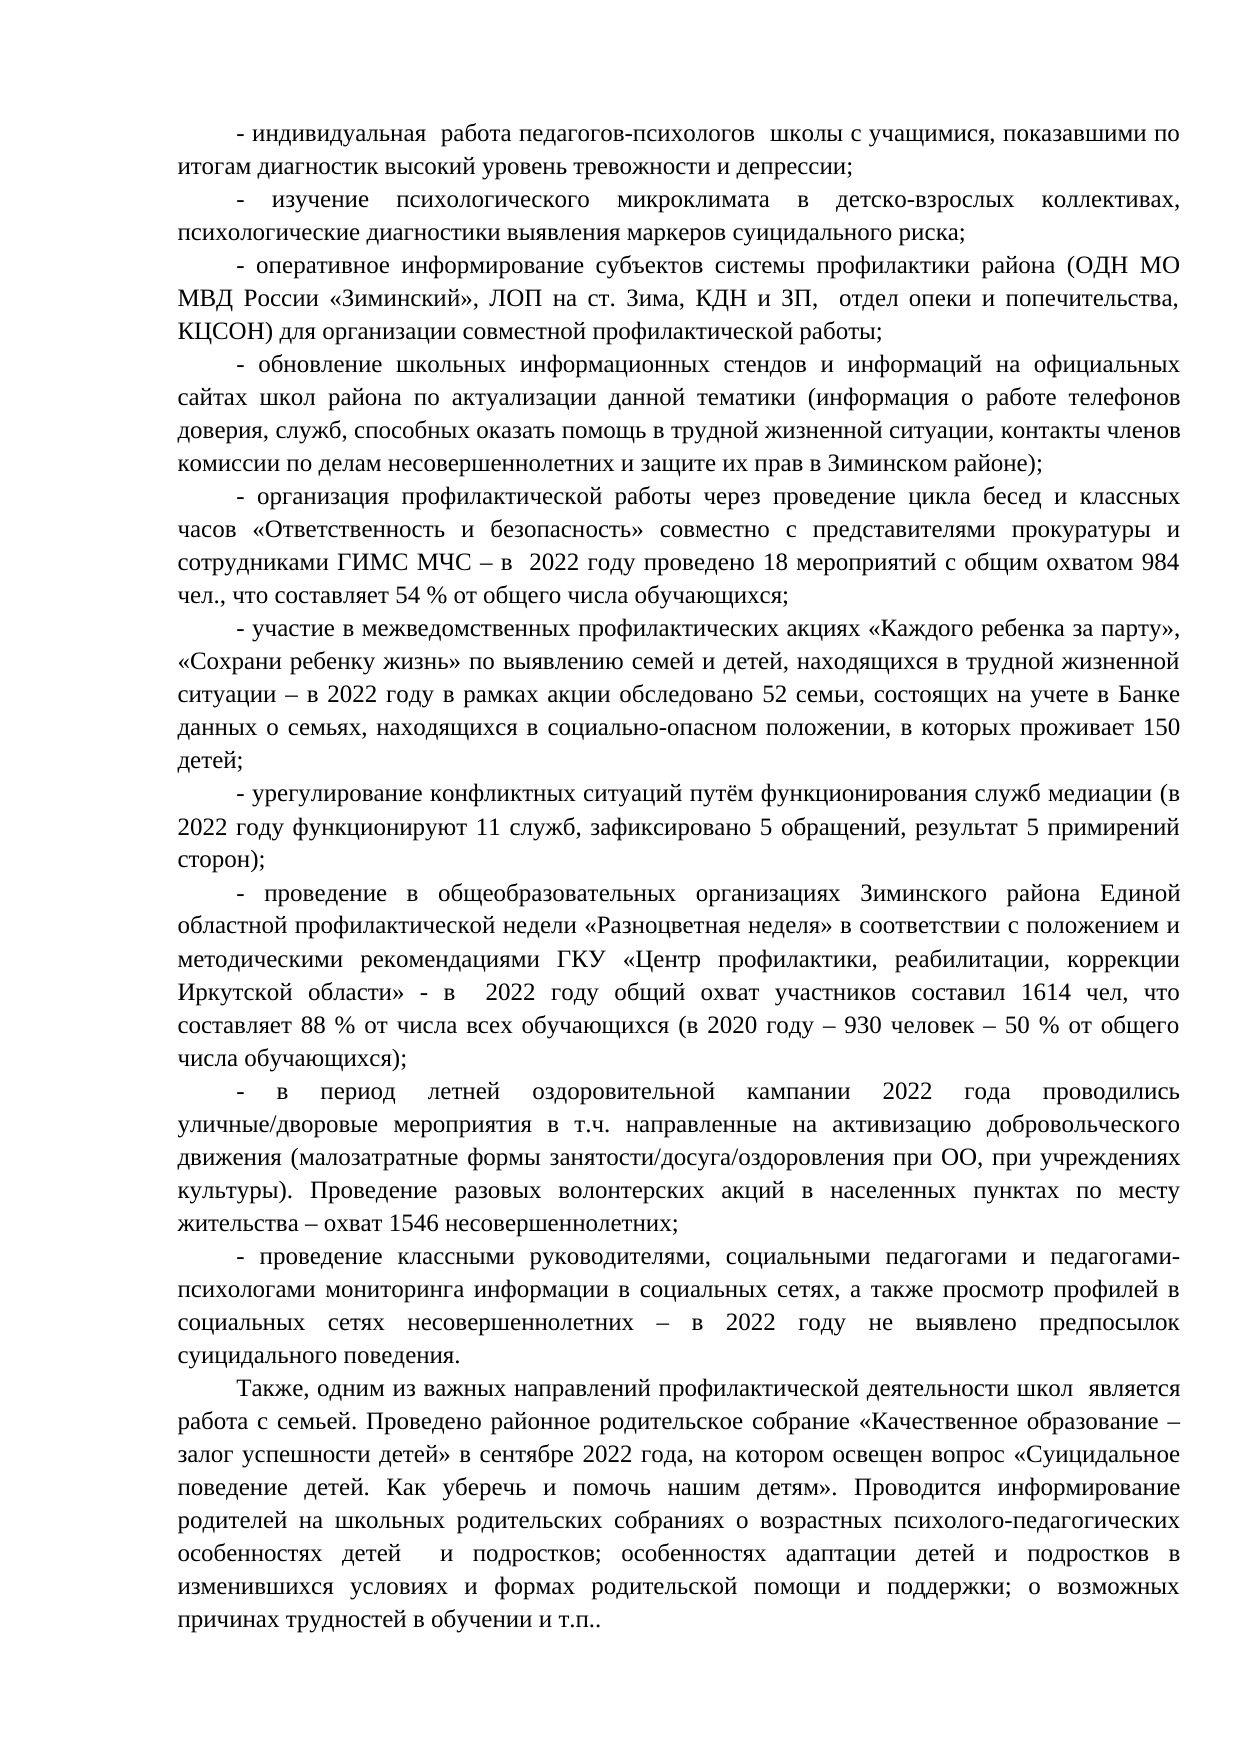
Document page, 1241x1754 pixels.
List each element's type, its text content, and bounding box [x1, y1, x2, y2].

text Также, одним из важных направлений профилактической деятельности школ является работа с семьей. Проведено районное родительское собрание «Качественное образование – залог успешности детей» в сентябре 2022 года, на котором освещен вопрос «Суицидальное поведение детей. Как уберечь и помочь нашим детям». Проводится информирование родителей на школьных родительских собраниях о возрастных психолого-педагогических особенностях детей и подростков; особенностях адаптации детей и подростков в изменившихся условиях и формах родительской помощи и поддержки; о возможных причинах трудностей в обучении и т.п.. [177, 1373, 1181, 1633]
text - организация профилактической работы через проведение цикла бесед и классных часов «Ответственность и безопасность» совместно с представителями прокуратуры и сотрудниками ГИМС МЧС – в 2022 году проведено 18 мероприятий с общим охватом 984 чел., что составляет 54 % от общего числа обучающихся; [177, 481, 1181, 609]
text - изучение психологического микроклимата в детско-взрослых коллективах, психологические диагностики выявления маркеров суицидального риска; [177, 184, 1181, 246]
text - проведение в общеобразовательных организациях Зиминского района Единой областной профилактической недели «Разноцветная неделя» в соответствии с положением и методическими рекомендациями ГКУ «Центр профилактики, реабилитации, коррекции Иркутской области» - в 2022 году общий охват участников составил 1614 чел, что составляет 88 % от числа всех обучающихся (в 2020 году – 930 человек – 50 % от общего числа обучающихся); [177, 878, 1181, 1071]
text - участие в межведомственных профилактических акциях «Каждого ребенка за парту», «Сохрани ребенку жизнь» по выявлению семей и детей, находящихся в трудной жизненной ситуации – в 2022 году в рамках акции обследовано 52 семьи, состоящих на учете в Банке данных о семьях, находящихся в социально-опасном положении, в которых проживает 150 детей; [177, 613, 1181, 774]
text - индивидуальная работа педагогов-психологов школы с учащимися, показавшими по итогам диагностик высокий уровень тревожности и депрессии; [177, 118, 1181, 180]
text - оперативное информирование субъектов системы профилактики района (ОДН МО МВД России «Зиминский», ЛОП на ст. Зима, КДН и ЗП, отдел опеки и попечительства, КЦСОН) для организации совместной профилактической работы; [177, 250, 1181, 345]
text - урегулирование конфликтных ситуаций путём функционирования служб медиации (в 2022 году функционируют 11 служб, зафиксировано 5 обращений, результат 5 примирений сторон); [177, 778, 1181, 873]
text - проведение классными руководителями, социальными педагогами и педагогами-психологами мониторинга информации в социальных сетях, а также просмотр профилей в социальных сетях несовершеннолетних – в 2022 году не выявлено предпосылок суицидального поведения. [177, 1241, 1181, 1369]
text - обновление школьных информационных стендов и информаций на официальных сайтах школ района по актуализации данной тематики (информация о работе телефонов доверия, служб, способных оказать помощь в трудной жизненной ситуации, контакты членов комиссии по делам несовершеннолетних и защите их прав в Зиминском районе); [177, 349, 1181, 477]
text - в период летней оздоровительной кампании 2022 года проводились уличные/дворовые мероприятия в т.ч. направленные на активизацию добровольческого движения (малозатратные формы занятости/досуга/оздоровления при ОО, при учреждениях культуры). Проведение разовых волонтерских акций в населенных пунктах по месту жительства – охват 1546 несовершеннолетних; [177, 1076, 1181, 1237]
